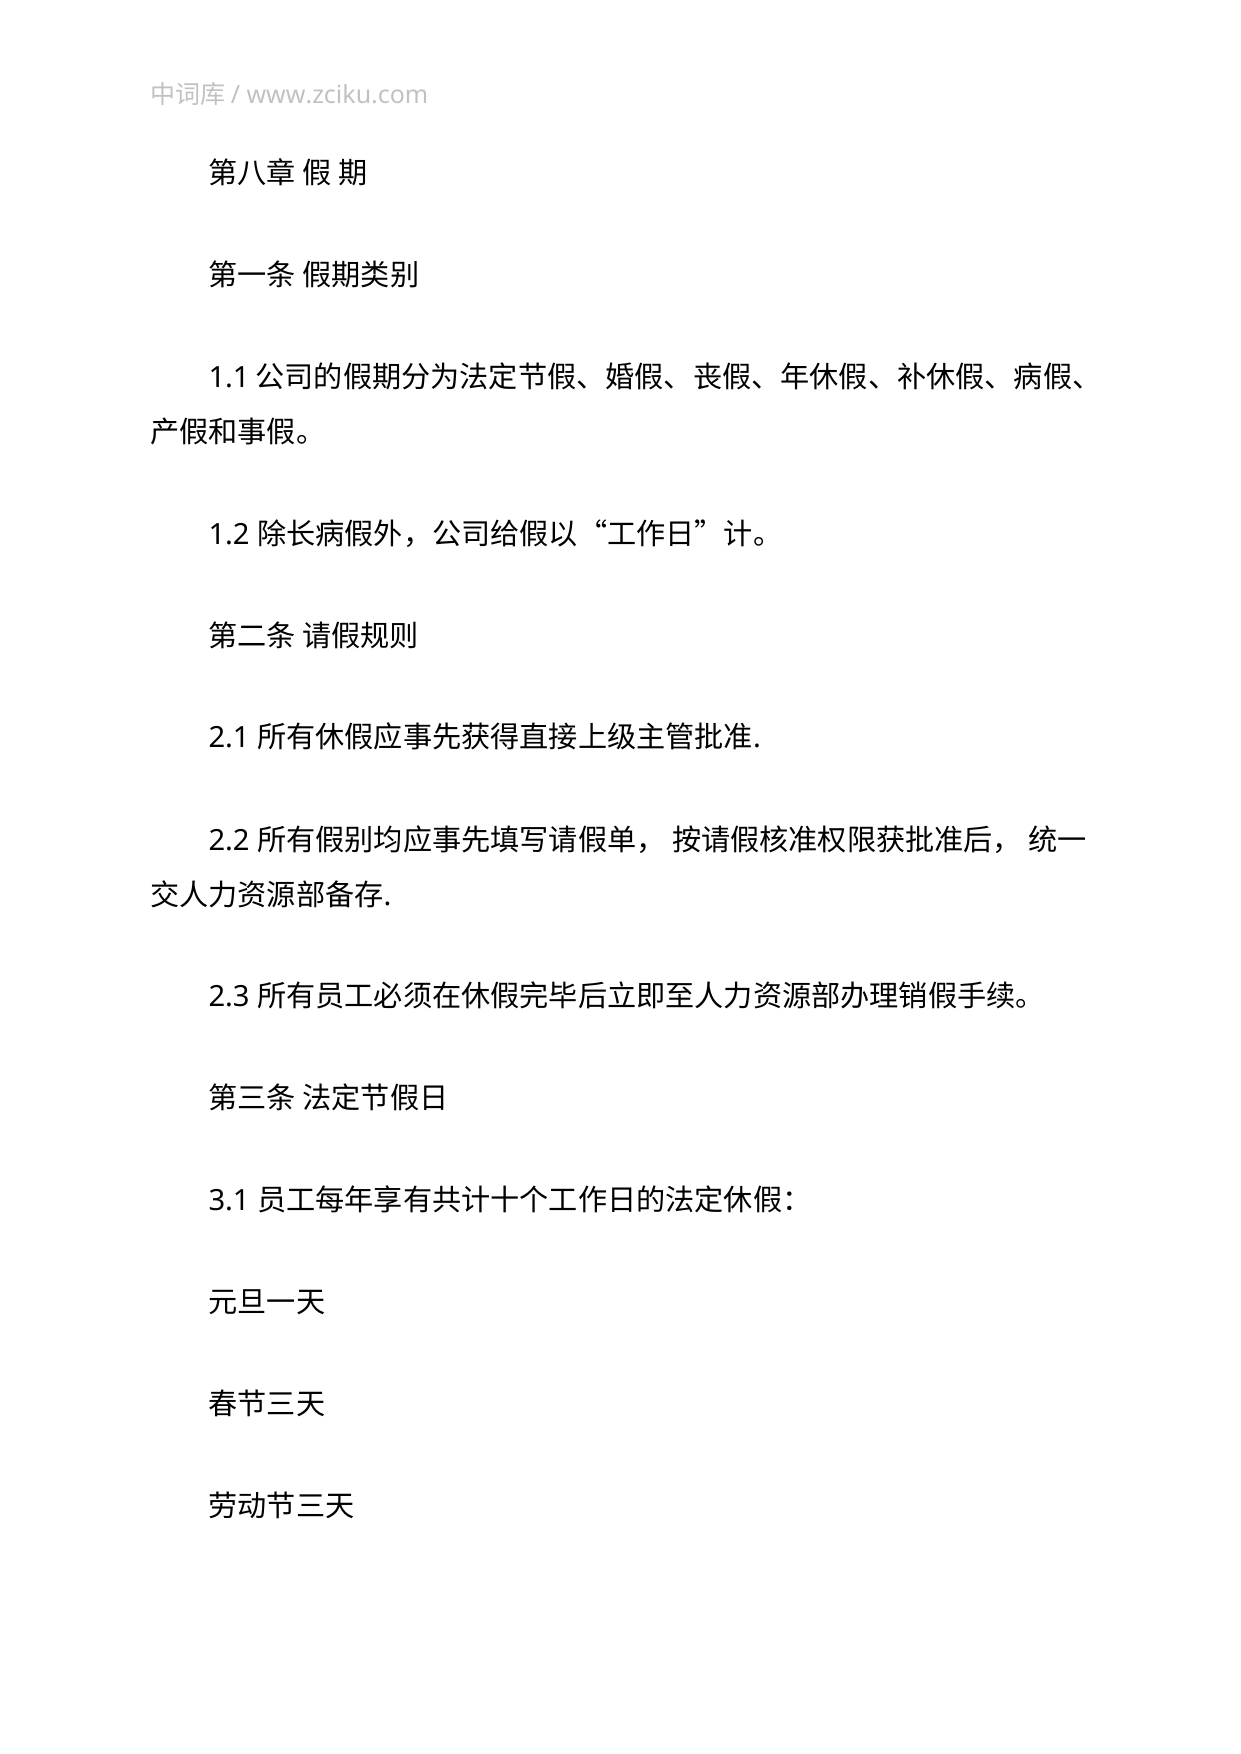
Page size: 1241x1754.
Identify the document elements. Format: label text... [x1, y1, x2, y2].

text 2.3 所有员工必须在休假完毕后立即至人力资源部办理销假手续。 [150, 973, 1090, 1015]
text 1.1公司的假期分为法定节假、婚假、丧假、年休假、补休假、病假、产假和事假。 [150, 353, 1090, 451]
text 1.2 除长病假外，公司给假以“工作日”计。 [150, 510, 1090, 553]
text 第三条 法定节假日 [150, 1075, 1090, 1117]
text 春节三天 [150, 1381, 1090, 1423]
text 元旦一天 [150, 1279, 1090, 1321]
text 2.2 所有假别均应事先填写请假单， 按请假核准权限获批准后， 统一交人力资源部备存. [150, 816, 1090, 913]
text 第二条 请假规则 [150, 612, 1090, 654]
text 第一条 假期类别 [150, 252, 1090, 294]
text 3.1 员工每年享有共计十个工作日的法定休假： [150, 1177, 1090, 1219]
text 2.1 所有休假应事先获得直接上级主管批准. [150, 714, 1090, 756]
text 第八章 假 期 [150, 150, 1090, 192]
text 劳动节三天 [150, 1482, 1090, 1524]
